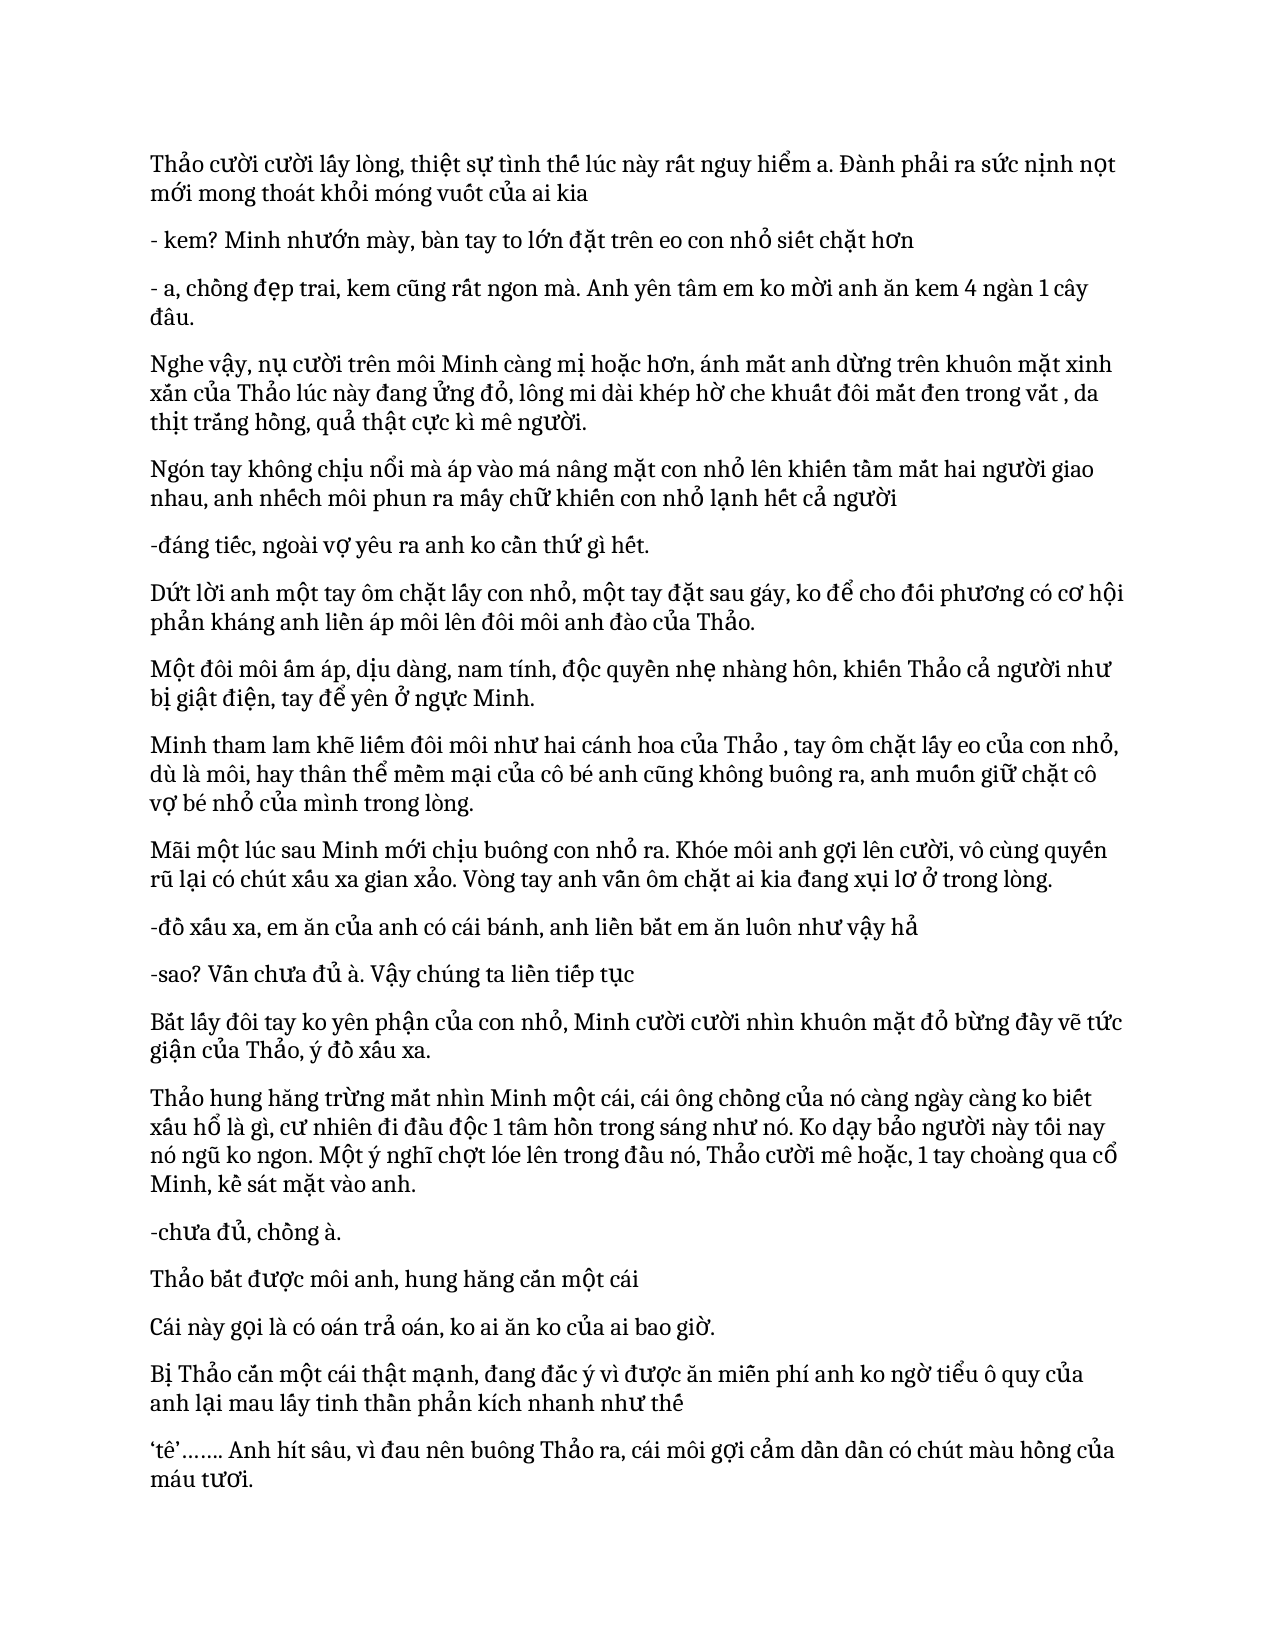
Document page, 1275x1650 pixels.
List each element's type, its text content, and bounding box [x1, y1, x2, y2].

text Một đôi môi ấm áp, dịu dàng, nam tính, độc quyền nhẹ nhàng hôn, khiến Thảo cả người như bị giật điện, tay để yên ở ngực Minh. [150, 655, 1125, 712]
text Thảo cười cười lấy lòng, thiệt sự tình thế lúc này rất nguy hiểm a. Đành phải ra sức nịnh nọt mới mong thoát khỏi móng vuốt của ai kia [150, 150, 1125, 207]
text -sao? Vẫn chưa đủ à. Vậy chúng ta liền tiếp tục [150, 960, 1125, 989]
text Mãi một lúc sau Minh mới chịu buông con nhỏ ra. Khóe môi anh gợi lên cười, vô cùng quyến rũ lại có chút xấu xa gian xảo. Vòng tay anh vẫn ôm chặt ai kia đang xụi lơ ở trong lòng. [150, 836, 1125, 894]
text - kem? Minh nhướn mày, bàn tay to lớn đặt trên eo con nhỏ siết chặt hơn [150, 226, 1125, 255]
text Thảo bắt được môi anh, hung hăng cắn một cái [150, 1265, 1125, 1294]
text ‘tê’……. Anh hít sâu, vì đau nên buông Thảo ra, cái môi gợi cảm dần dần có chút màu hồng của máu tươi. [150, 1436, 1125, 1494]
text Bắt lấy đôi tay ko yên phận của con nhỏ, Minh cười cười nhìn khuôn mặt đỏ bừng đầy vẽ tức giận của Thảo, ý đồ xấu xa. [150, 1007, 1125, 1065]
text -đáng tiếc, ngoài vợ yêu ra anh ko cần thứ gì hết. [150, 531, 1125, 560]
text Cái này gọi là có oán trả oán, ko ai ăn ko của ai bao giờ. [150, 1312, 1125, 1341]
text Ngón tay không chịu nổi mà áp vào má nâng mặt con nhỏ lên khiến tầm mắt hai người giao nhau, anh nhếch môi phun ra mấy chữ khiến con nhỏ lạnh hết cả người [150, 455, 1125, 512]
text -chưa đủ, chồng à. [150, 1217, 1125, 1246]
text Nghe vậy, nụ cười trên môi Minh càng mị hoặc hơn, ánh mắt anh dừng trên khuôn mặt xinh xắn của Thảo lúc này đang ửng đỏ, lông mi dài khép hờ che khuất đôi mắt đen trong vắt , da thịt trắng hồng, quả thật cực kì mê người. [150, 350, 1125, 436]
text -đồ xấu xa, em ăn của anh có cái bánh, anh liền bắt em ăn luôn như vậy hả [150, 912, 1125, 941]
text Bị Thảo cắn một cái thật mạnh, đang đắc ý vì được ăn miễn phí anh ko ngờ tiểu ô quy của anh lại mau lấy tinh thần phản kích nhanh như thế [150, 1360, 1125, 1417]
text Dứt lời anh một tay ôm chặt lấy con nhỏ, một tay đặt sau gáy, ko để cho đối phương có cơ hội phản kháng anh liền áp môi lên đôi môi anh đào của Thảo. [150, 579, 1125, 636]
text - a, chồng đẹp trai, kem cũng rất ngon mà. Anh yên tâm em ko mời anh ăn kem 4 ngàn 1 cây đâu. [150, 274, 1125, 331]
text Minh tham lam khẽ liếm đôi môi như hai cánh hoa của Thảo , tay ôm chặt lấy eo của con nhỏ, dù là môi, hay thân thể mềm mại của cô bé anh cũng không buông ra, anh muốn giữ chặt cô vợ bé nhỏ của mình trong lòng. [150, 731, 1125, 817]
text Thảo hung hăng trừng mắt nhìn Minh một cái, cái ông chồng của nó càng ngày càng ko biết xấu hổ là gì, cư nhiên đi đầu độc 1 tâm hồn trong sáng như nó. Ko dạy bảo người này tối nay nó ngũ ko ngon. Một ý nghĩ chợt lóe lên trong đầu nó, Thảo cười mê hoặc, 1 tay choàng qua cổ Minh, kề sát mặt vào anh. [150, 1084, 1125, 1199]
